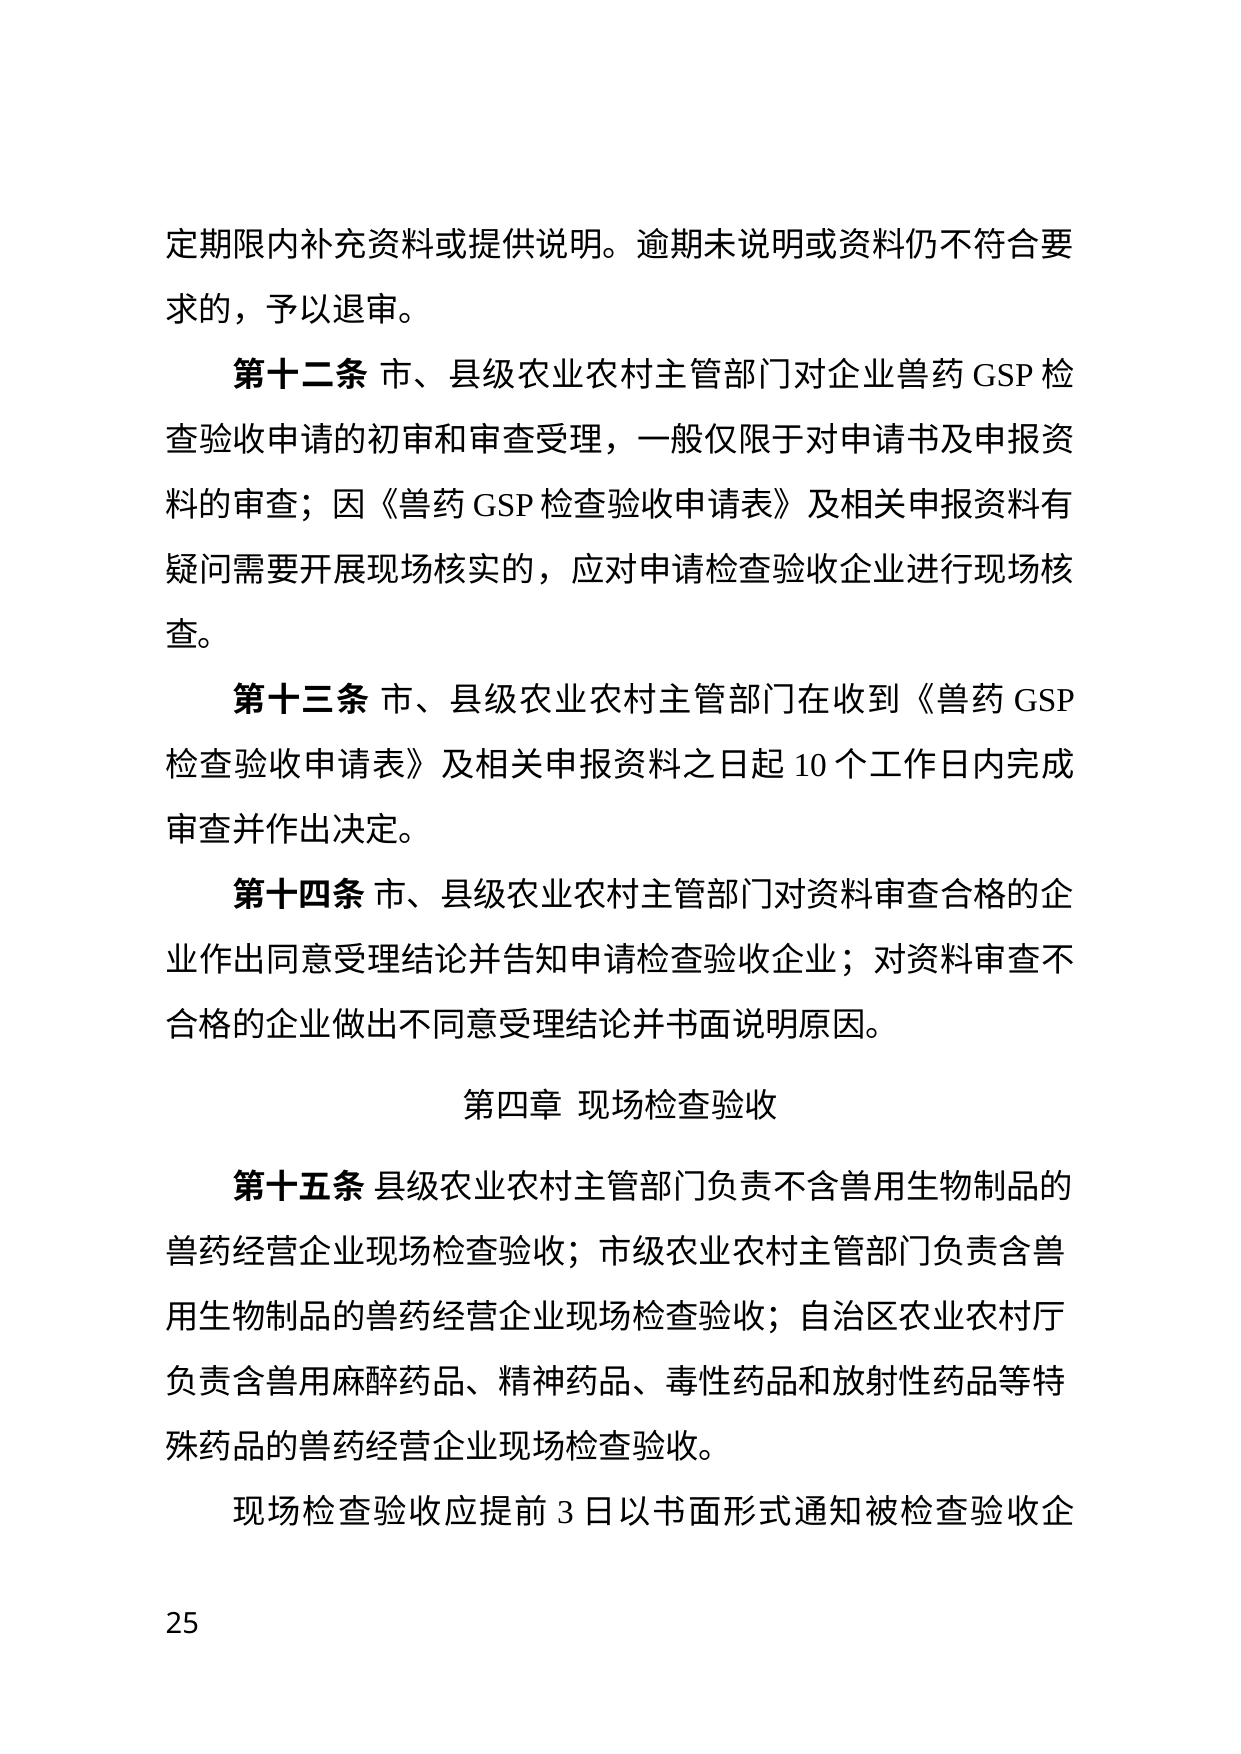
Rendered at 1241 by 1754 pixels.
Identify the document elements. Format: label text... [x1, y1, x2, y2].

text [165, 209, 1075, 339]
text 第十五条 县级农业农村主管部门负责不含兽用生物制品的兽药经营企业现场检查验收；市级农业农村主管部门负责含兽用生物制品的兽药经营企业现场检查验收；自治区农业农村厅负责含兽用麻醉药品、精神药品、毒性药品和放射性药品等特殊药品的兽药经营企业现场检查验收。 [165, 1152, 1075, 1477]
text 第四章 现场检查验收 [165, 1071, 1075, 1136]
text 第十二条 市、县级农业农村主管部门对企业兽药GSP检查验收申请的初审和审查受理，一般仅限于对申请书及申报资料的审查；因《兽药GSP检查验收申请表》及相关申报资料有疑问需要开展现场核实的，应对申请检查验收企业进行现场核查。 [165, 339, 1075, 664]
text 第十四条 市、县级农业农村主管部门对资料审查合格的企业作出同意受理结论并告知申请检查验收企业；对资料审查不合格的企业做出不同意受理结论并书面说明原因。 [165, 859, 1075, 1054]
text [165, 1477, 1075, 1542]
text 第十三条 市、县级农业农村主管部门在收到《兽药GSP检查验收申请表》及相关申报资料之日起10个工作日内完成审查并作出决定。 [165, 664, 1075, 859]
